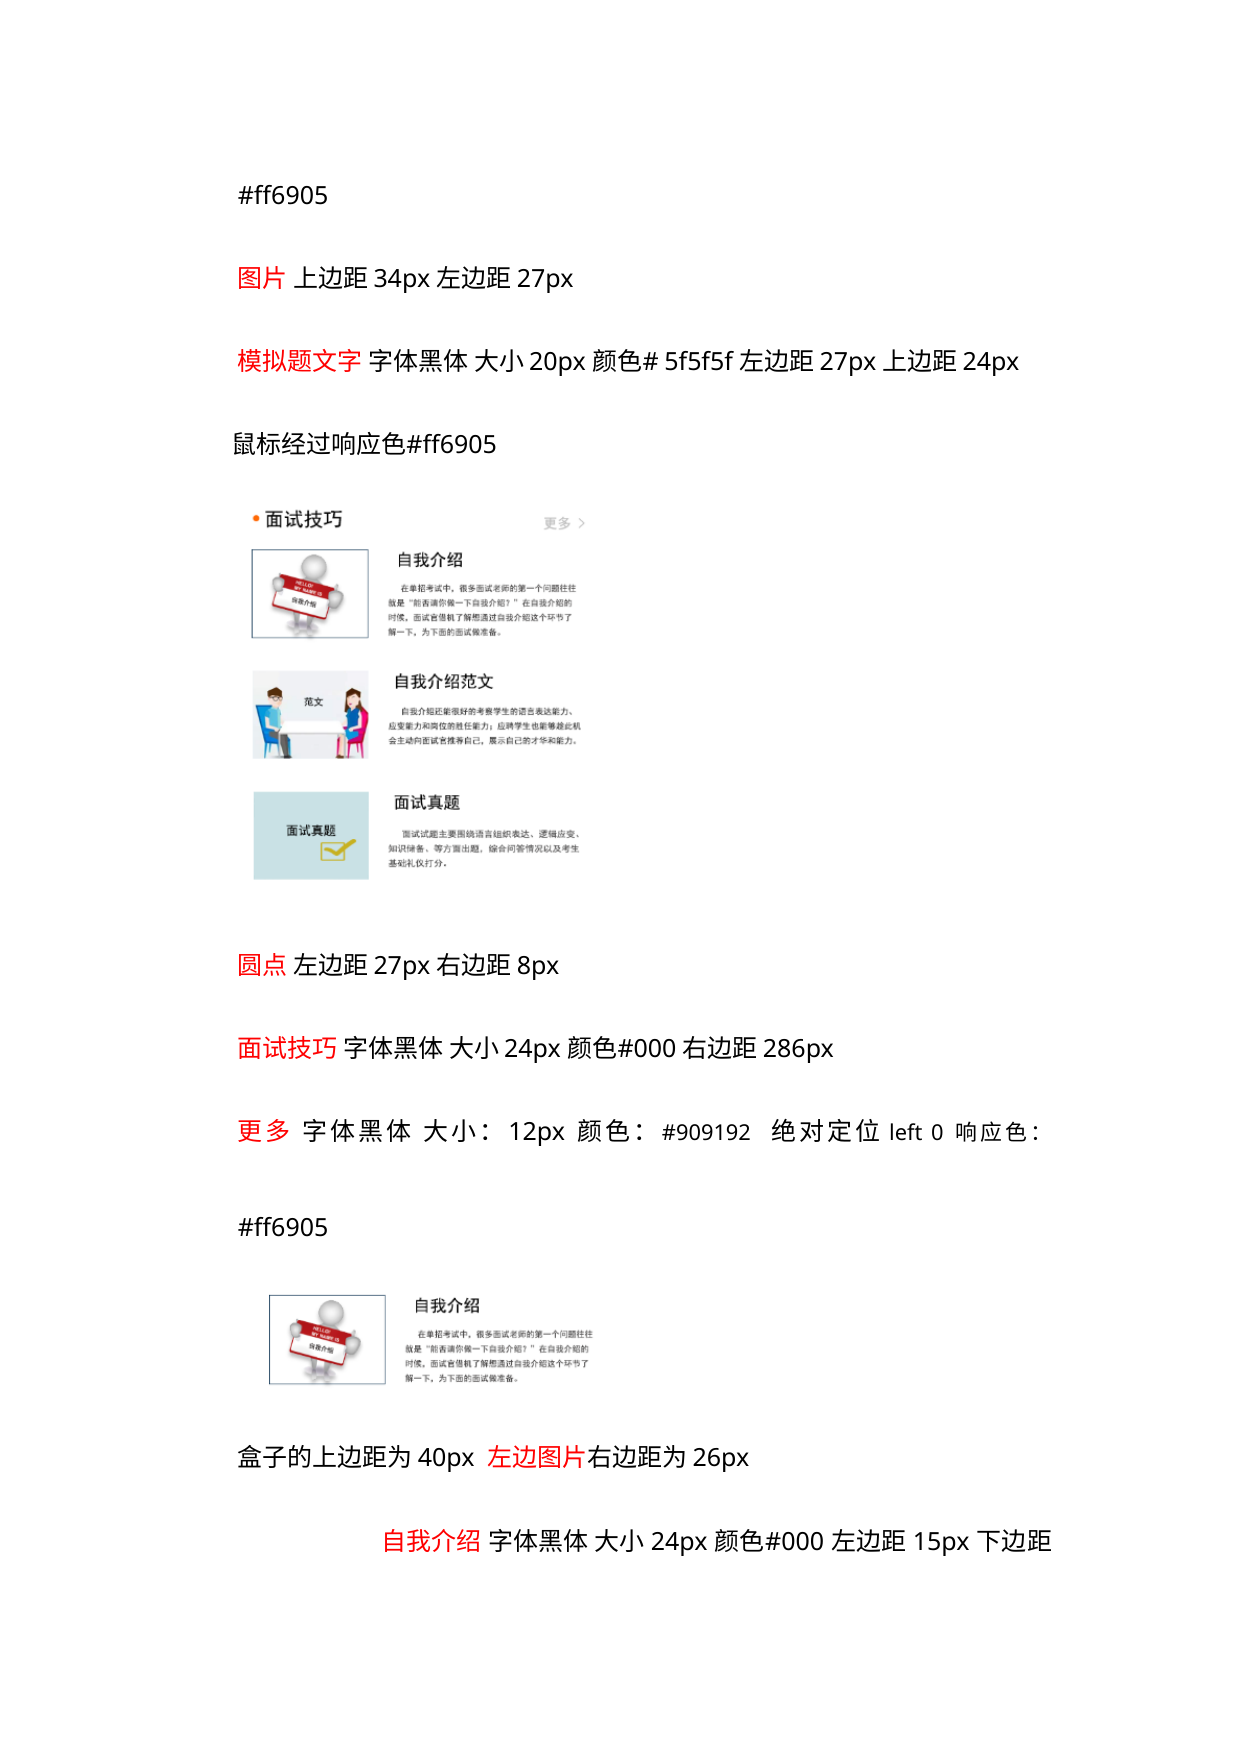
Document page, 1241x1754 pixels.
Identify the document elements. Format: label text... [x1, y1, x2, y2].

text 圆点 左边距27px 右边距8px [238, 931, 1053, 996]
text 鼠标经过响应色#ff6905 [187, 410, 1053, 475]
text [238, 162, 1053, 227]
text 图片 上边距34px 左边距27px [238, 244, 1053, 309]
text 更多 字体黑体 大小：12px 颜色：#909192 绝对定位left 0 响应色：#ff6905 [238, 1097, 1053, 1259]
text 盒子的上边距为40px 左边图片右边距为26px [238, 1423, 1053, 1488]
picture [237, 493, 604, 911]
text 面试技巧 字体黑体 大小24px 颜色#000 右边距286px [238, 1014, 1053, 1079]
text 模拟题文字 字体黑体 大小20px 颜色# 5f5f5f 左边距27px 上边距24px [238, 327, 1053, 392]
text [238, 1507, 1053, 1572]
picture [244, 1276, 606, 1402]
